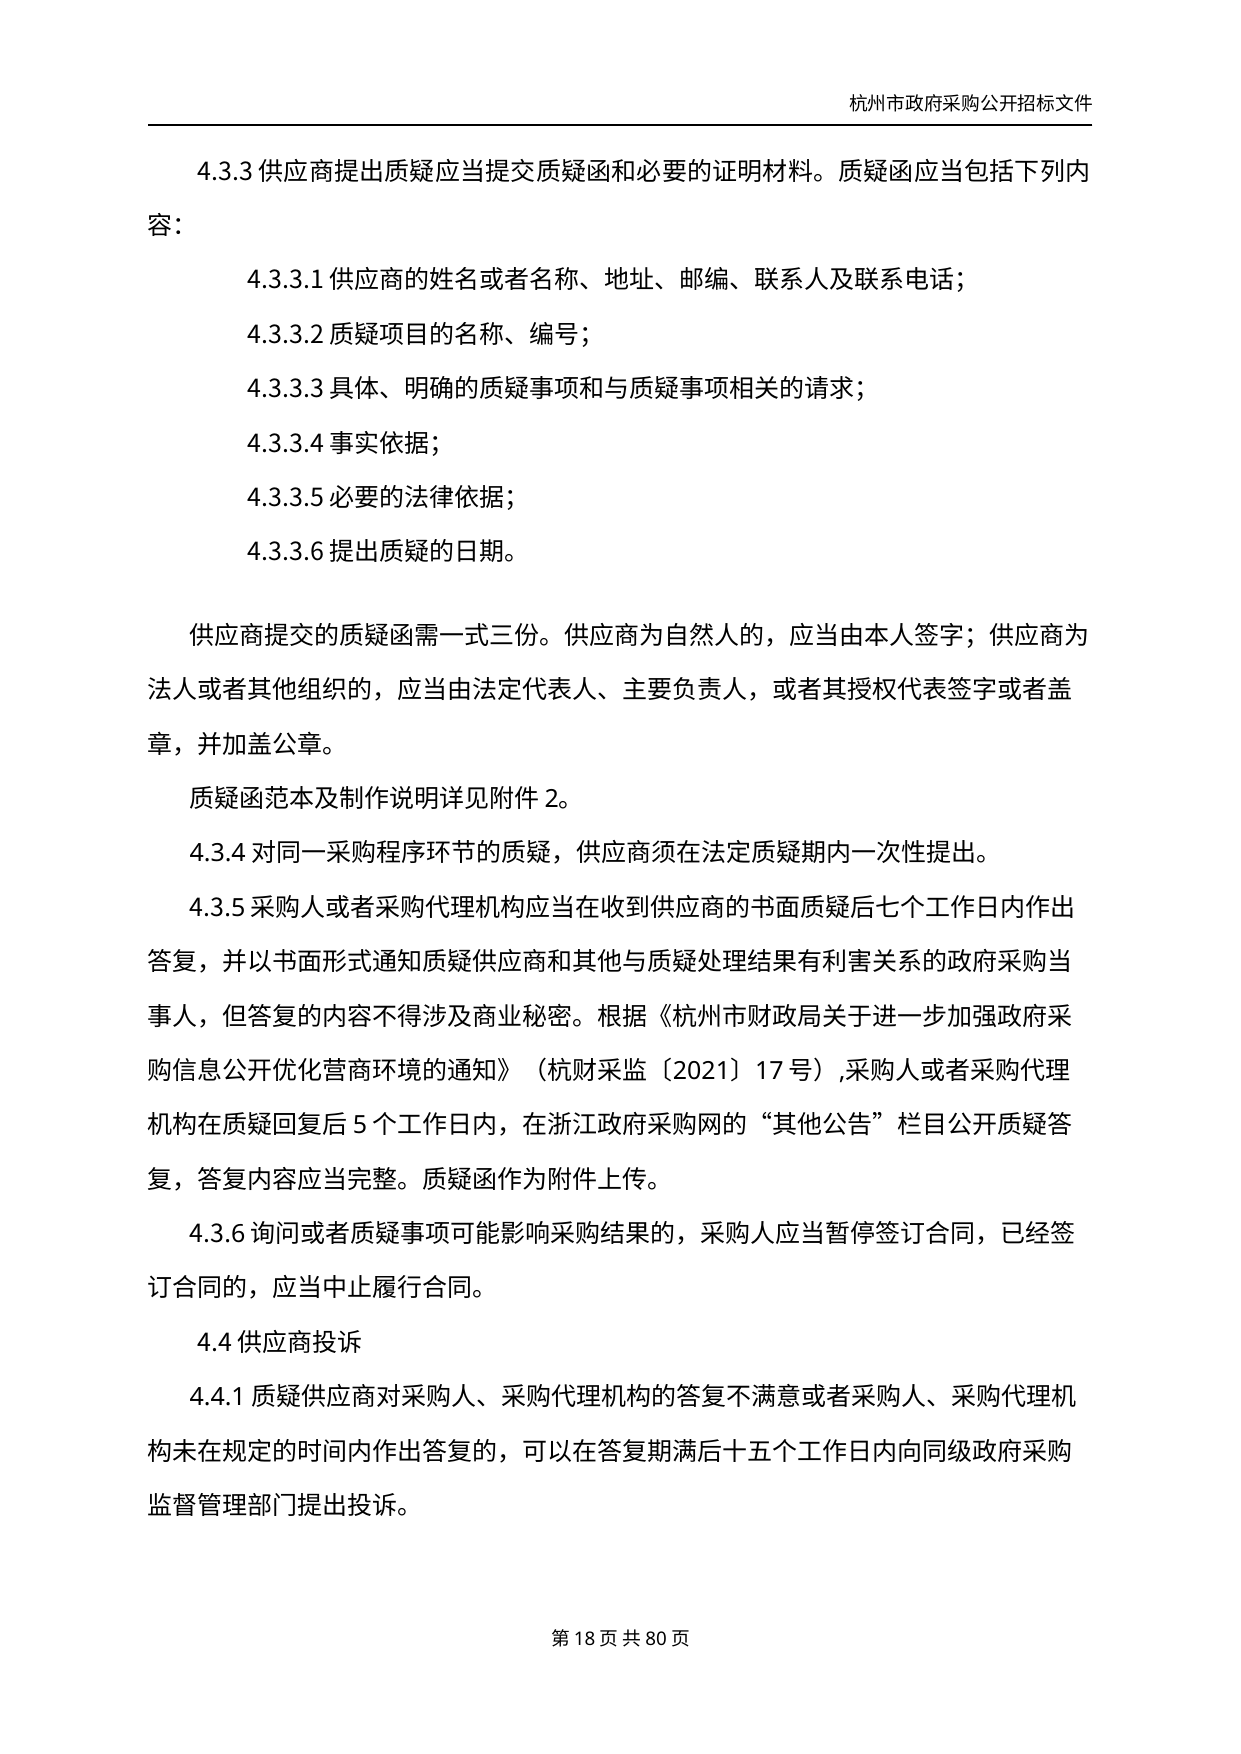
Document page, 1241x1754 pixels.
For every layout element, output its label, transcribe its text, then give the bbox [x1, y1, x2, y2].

text 4.3.6询问或者质疑事项可能影响采购结果的，采购人应当暂停签订合同，已经签订合同的，应当中止履行合同。 [148, 1213, 1092, 1304]
text 4.4.1质疑供应商对采购人、采购代理机构的答复不满意或者采购人、采购代理机构未在规定的时间内作出答复的，可以在答复期满后十五个工作日内向同级政府采购监督管理部门提出投诉。 [148, 1377, 1092, 1522]
text 4.3.3.6提出质疑的日期。 [148, 532, 1092, 568]
text 4.4供应商投诉 [148, 1322, 1092, 1358]
text 4.3.3.5必要的法律依据； [148, 477, 1092, 514]
text 4.3.3.4事实依据； [148, 423, 1092, 459]
text 4.3.3.1供应商的姓名或者名称、地址、邮编、联系人及联系电话； [148, 260, 1092, 296]
text 4.3.5采购人或者采购代理机构应当在收到供应商的书面质疑后七个工作日内作出答复，并以书面形式通知质疑供应商和其他与质疑处理结果有利害关系的政府采购当事人，但答复的内容不得涉及商业秘密。根据《杭州市财政局关于进一步加强政府采购信息公开优化营商环境的通知》（杭财采监〔2021〕17号）,采购人或者采购代理机构在质疑回复后5个工作日内，在浙江政府采购网的“其他公告”栏目公开质疑答复，答复内容应当完整。质疑函作为附件上传。 [148, 887, 1092, 1195]
text 质疑函范本及制作说明详见附件2。 [148, 778, 1092, 815]
text 供应商提交的质疑函需一式三份。供应商为自然人的，应当由本人签字；供应商为法人或者其他组织的，应当由法定代表人、主要负责人，或者其授权代表签字或者盖章，并加盖公章。 [148, 615, 1092, 760]
text 4.3.3供应商提出质疑应当提交质疑函和必要的证明材料。质疑函应当包括下列内容： [148, 151, 1092, 242]
text 4.3.4对同一采购程序环节的质疑，供应商须在法定质疑期内一次性提出。 [148, 833, 1092, 869]
text 4.3.3.2质疑项目的名称、编号； [148, 314, 1092, 351]
text 4.3.3.3具体、明确的质疑事项和与质疑事项相关的请求； [148, 369, 1092, 405]
